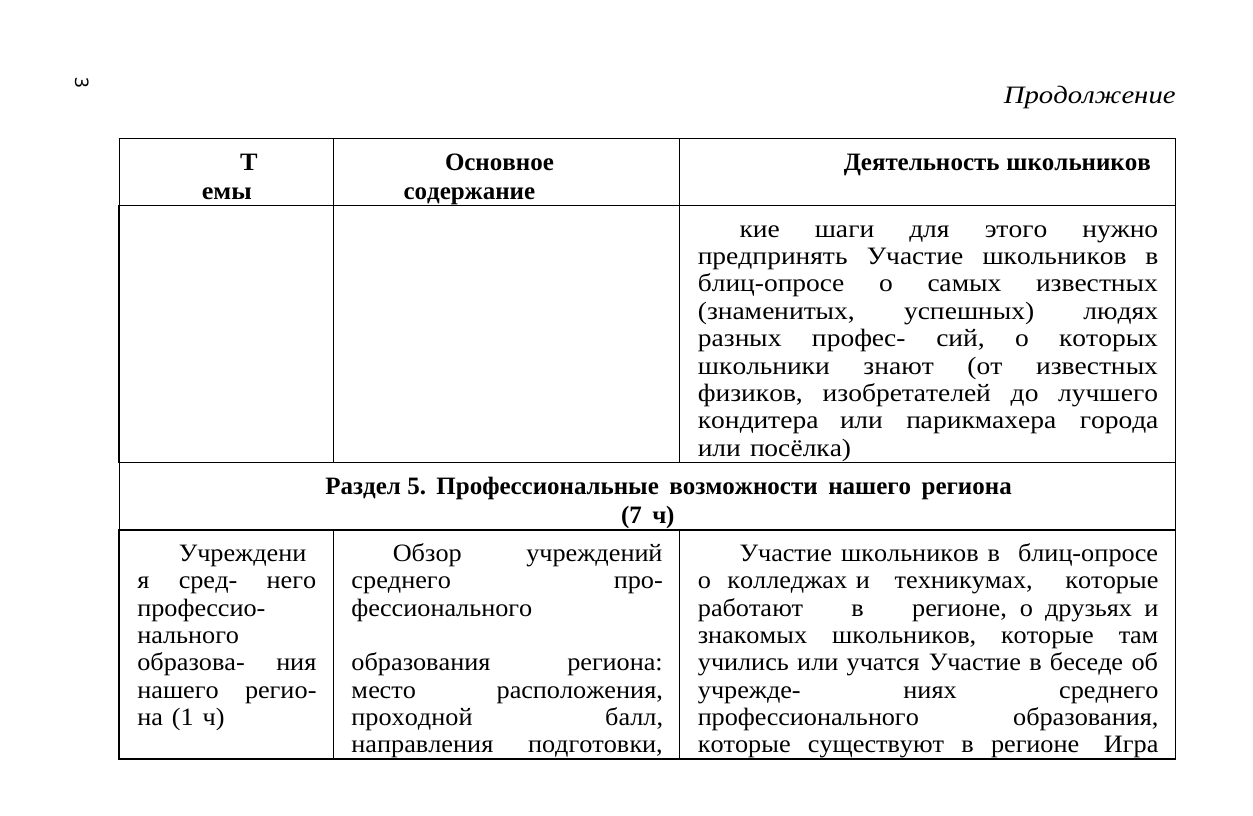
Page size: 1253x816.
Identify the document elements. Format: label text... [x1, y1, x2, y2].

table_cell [334, 531, 679, 758]
table_header Основное содержание [334, 139, 679, 205]
text Продолжение [106, 80, 1176, 108]
table_header Темы [120, 139, 333, 205]
table_header Деятельность школьников [680, 139, 1175, 205]
table_cell Раздел 5. Профессиональные возможности нашего региона (7 ч) [120, 463, 1175, 529]
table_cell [680, 531, 1175, 758]
table_cell кие шаги для этого нужно предпринять Участие школьников в блиц-опросе о самых известных (знаменитых, успешных) людях разных профес- сий, о которых школьники знают (от известных физиков, изобретателей до лучшего кондитера или парикмахера города или посёлка) [680, 206, 1175, 462]
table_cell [120, 531, 333, 758]
table_cell [120, 206, 333, 462]
table_cell [334, 206, 679, 462]
